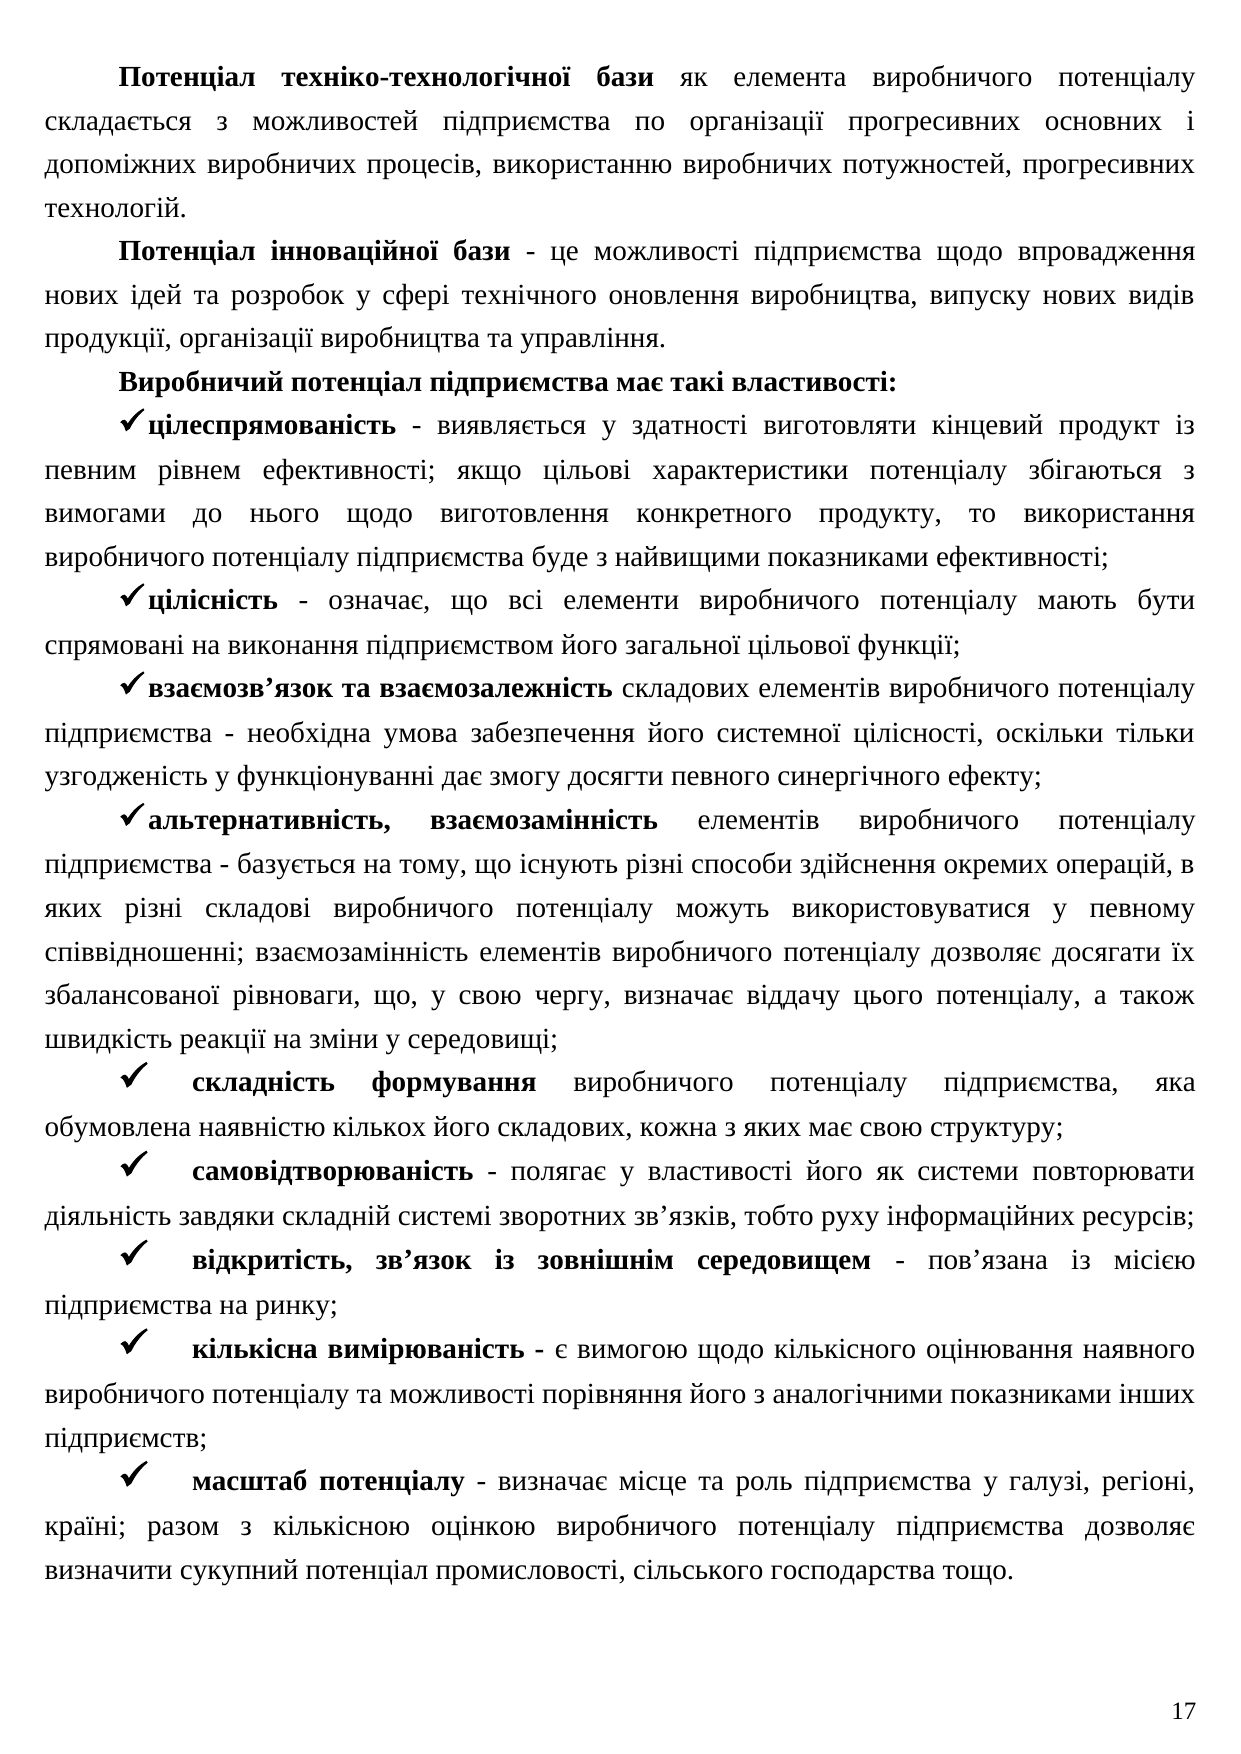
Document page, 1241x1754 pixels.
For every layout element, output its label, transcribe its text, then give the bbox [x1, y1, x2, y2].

list складність формування виробничого потенціалу підприємства, яка обумовлена наявністю кількох його складових, кожна з яких має свою структуру; [44, 1064, 1196, 1143]
text Виробничий потенціал підприємства має такі властивості: [44, 364, 1196, 397]
list взаємозв’язок та взаємозалежність складових елементів виробничого потенціалу підприємства - необхідна умова забезпечення його системної цілісності, оскільки тільки узгодженість у функціонуванні дає змогу досягти певного синергічного ефекту; [44, 671, 1196, 792]
list масштаб потенціалу - визначає місце та роль підприємства у галузі, регіоні, країні; разом з кількісною оцінкою виробничого потенціалу підприємства дозволяє визначити сукупний потенціал промисловості, сільського господарства тощо. [44, 1463, 1196, 1586]
list цілісність - означає, що всі елементи виробничого потенціалу мають бути спрямовані на виконання підприємством його загальної цільової функції; [44, 582, 1196, 661]
list кількісна вимірюваність - є вимогою щодо кількісного оцінювання наявного виробничого потенціалу та можливості порівняння його з аналогічними показниками інших підприємств; [44, 1331, 1196, 1453]
list відкритість, зв’язок із зовнішнім середовищем - пов’язана із місією підприємства на ринку; [44, 1242, 1196, 1321]
text Потенціал техніко-технологічної бази як елемента виробничого потенціалу складається з можливостей підприємства по організації прогресивних основних і допоміжних виробничих процесів, використанню виробничих потужностей, прогресивних технологій. [44, 59, 1196, 223]
list альтернативність, взаємозамінність елементів виробничого потенціалу підприємства - базується на тому, що існують різні способи здійснення окремих операцій, в яких різні складові виробничого потенціалу можуть використовуватися у певному співвідношенні; взаємозамінність елементів виробничого потенціалу дозволяє досягати їх збалансованої рівноваги, що, у свою чергу, визначає віддачу цього потенціалу, а також швидкість реакції на зміни у середовищі; [44, 802, 1196, 1054]
text Потенціал інноваційної бази - це можливості підприємства щодо впровадження нових ідей та розробок у сфері технічного оновлення виробництва, випуску нових видів продукції, організації виробництва та управління. [44, 233, 1196, 354]
list цілеспрямованість - виявляється у здатності виготовляти кінцевий продукт із певним рівнем ефективності; якщо цільові характеристики потенціалу збігаються з вимогами до нього щодо виготовлення конкретного продукту, то використання виробничого потенціалу підприємства буде з найвищими показниками ефективності; [44, 407, 1196, 572]
list самовідтворюваність - полягає у властивості його як системи повторювати діяльність завдяки складній системі зворотних зв’язків, тобто руху інформаційних ресурсів; [44, 1153, 1196, 1232]
